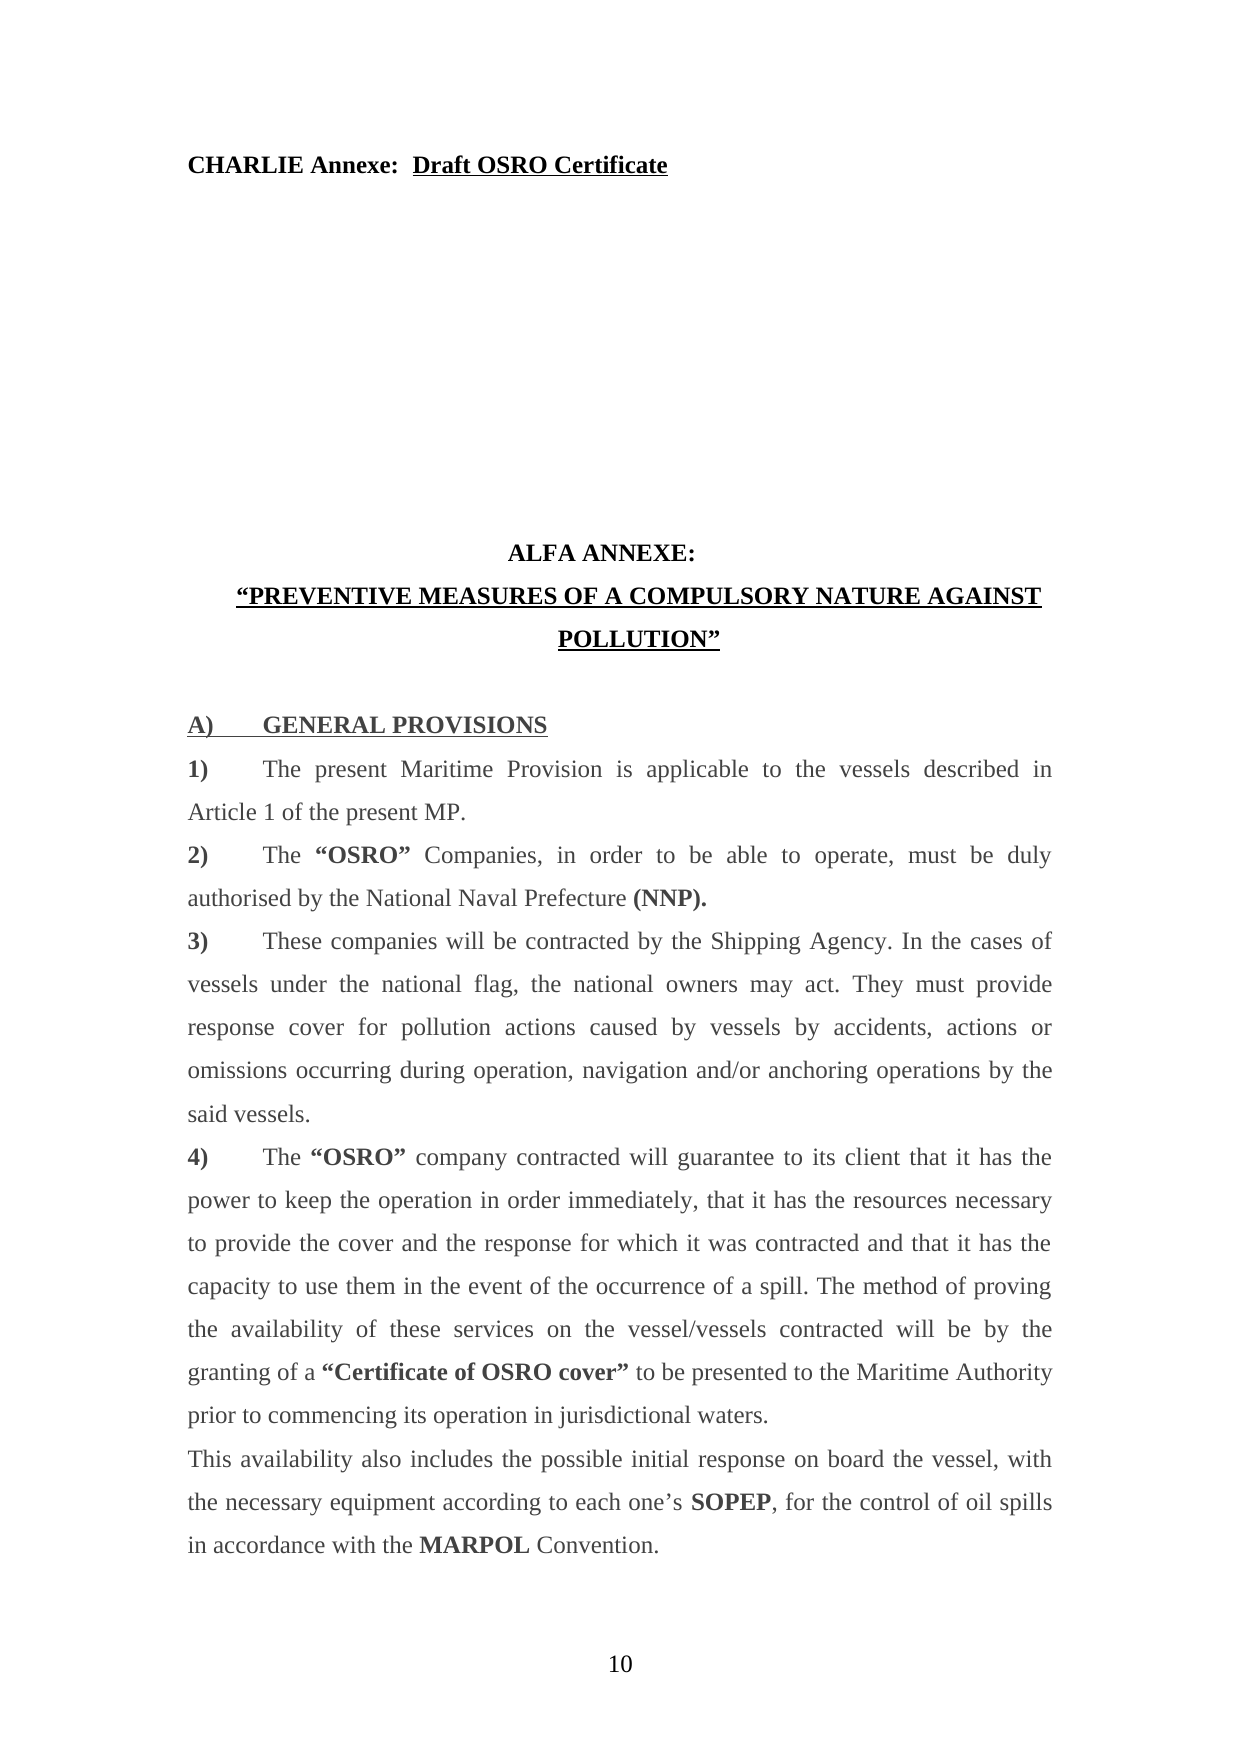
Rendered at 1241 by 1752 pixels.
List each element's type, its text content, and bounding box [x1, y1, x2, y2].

text “PREVENTIVE MEASURES OF A COMPULSORY NATURE AGAINST POLLUTION” [225, 581, 1053, 653]
text This availability also includes the possible initial response on board the vessel, with the necessary equipment according to each one’s SOPEP, for the control of oil spills in accordance with the MARPOL Convention. [187, 1444, 1053, 1559]
text A) GENERAL PROVISIONS [187, 711, 1053, 739]
text ALFA ANNEXE: [225, 538, 1053, 567]
text CHARLIE Annexe: Draft OSRO Certificate [187, 150, 1053, 179]
text 3) These companies will be contracted by the Shipping Agency. In the cases of vessels under the national flag, the national owners may act. They must provide response cover for pollution actions caused by vessels by accidents, actions or omissions occurring during operation, navigation and/or anchoring operations by the said vessels. [187, 926, 1053, 1127]
text 2) The “OSRO” Companies, in order to be able to operate, must be duly authorised by the National Naval Prefecture (NNP). [187, 840, 1053, 912]
text 1) The present Maritime Provision is applicable to the vessels described in Article 1 of the present MP. [187, 754, 1053, 826]
text 4) The “OSRO” company contracted will guarantee to its client that it has the power to keep the operation in order immediately, that it has the resources necessary to provide the cover and the response for which it was contracted and that it has the capacity to use them in the event of the occurrence of a spill. The method of proving the availability of these services on the vessel/vessels contracted will be by the granting of a “Certificate of OSRO cover” to be presented to the Maritime Authority prior to commencing its operation in jurisdictional waters. [187, 1142, 1053, 1429]
